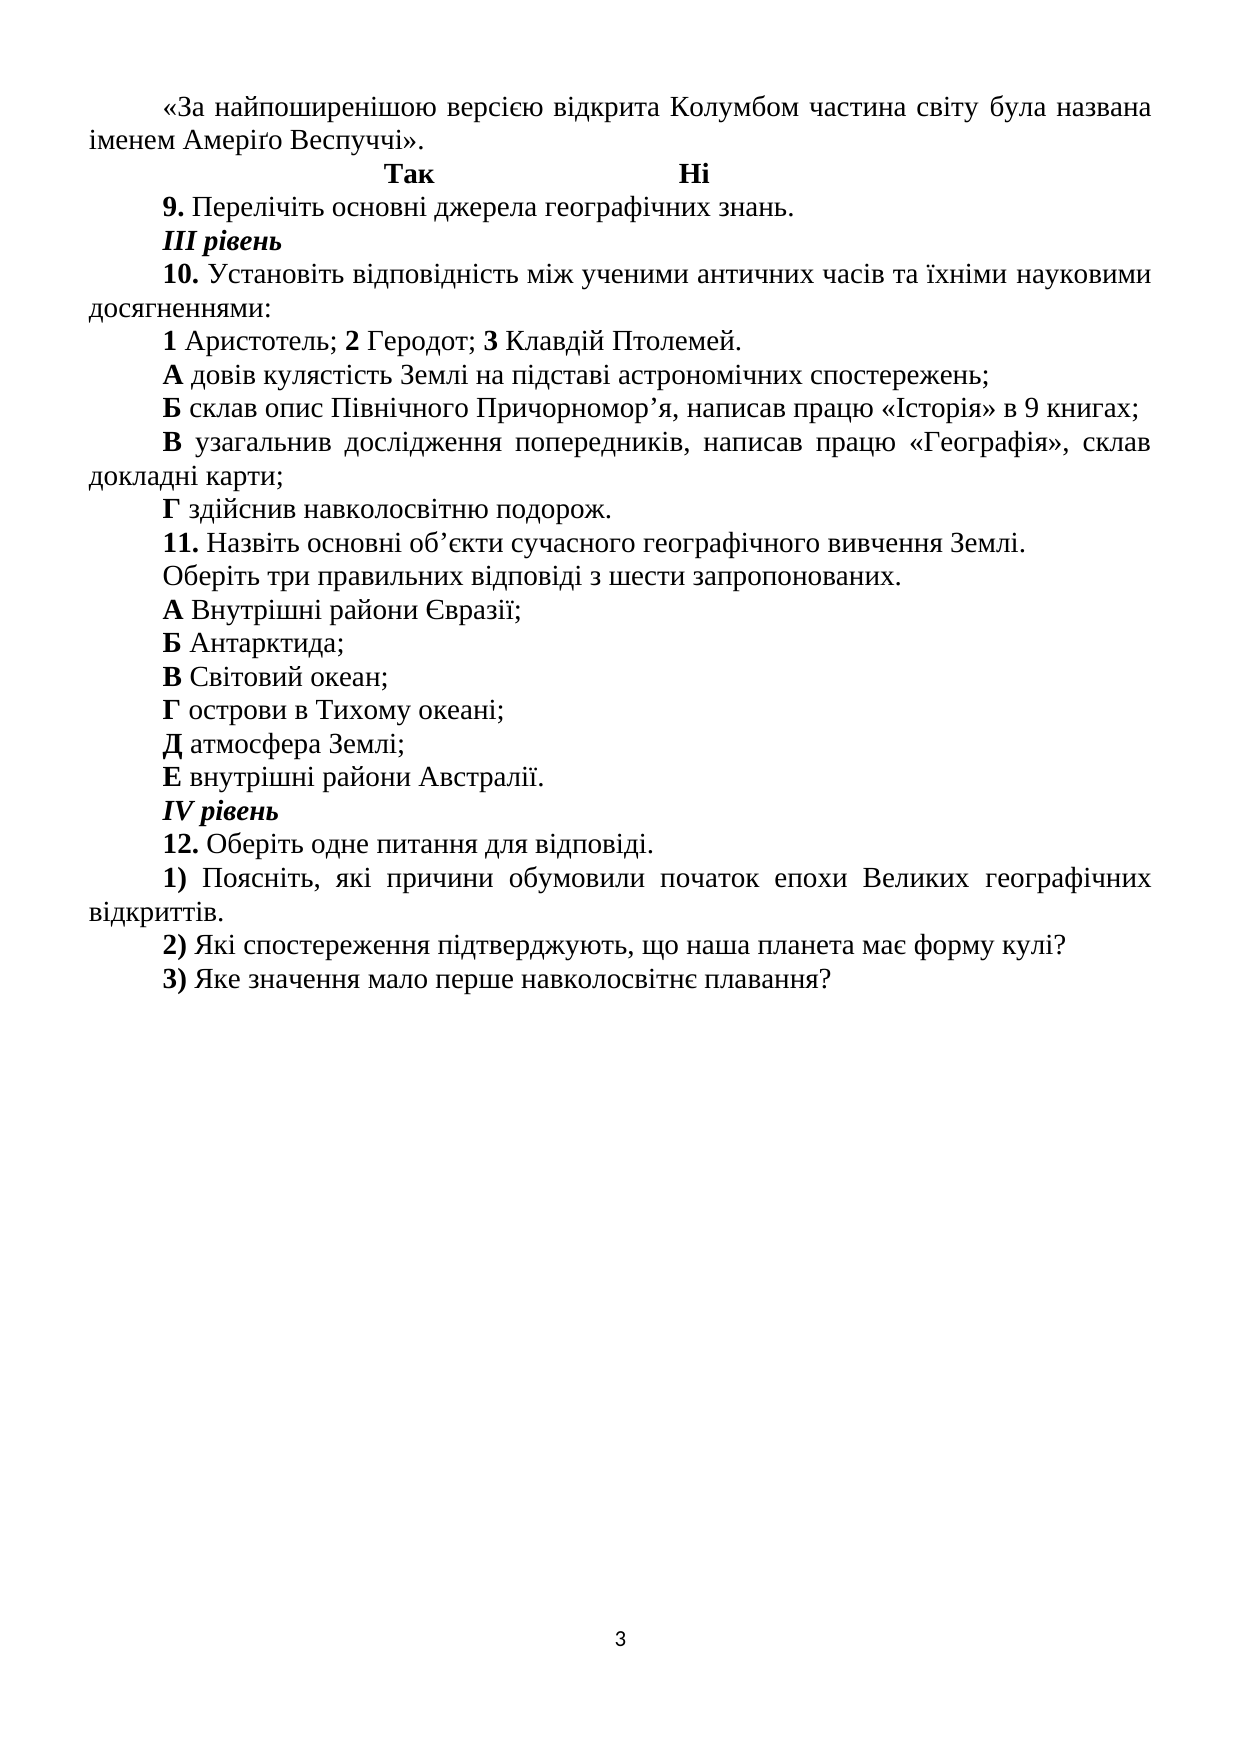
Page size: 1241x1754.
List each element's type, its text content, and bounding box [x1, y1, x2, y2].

text 11. Назвіть основні об’єкти сучасного географічного вивчення Землі. [89, 525, 1152, 558]
text А довів кулястість Землі на підставі астрономічних спостережень; [89, 357, 1152, 391]
text ІІІ рівень [89, 223, 1152, 256]
text Так Ні [310, 156, 1152, 189]
text Е внутрішні райони Австралії. [89, 759, 1152, 793]
text 10. Установіть відповідність між ученими античних часів та їхніми науковими досягненнями: [89, 256, 1152, 323]
text «За найпоширенішою версією відкрита Колумбом частина світу була названа іменем Амеріґо Веспуччі». [89, 89, 1152, 156]
text Б Антарктида; [89, 625, 1152, 659]
text 2) Які спостереження підтверджують, що наша планета має форму кулі? [89, 927, 1152, 961]
text 9. Перелічіть основні джерела географічних знань. [89, 189, 1152, 223]
text 1 Аристотель; 2 Геродот; 3 Клавдій Птолемей. [89, 323, 1152, 357]
text Оберіть три правильних відповіді з шести запропонованих. [89, 558, 1152, 592]
text В Світовий океан; [89, 659, 1152, 692]
text Г здійснив навколосвітню подорож. [89, 491, 1152, 525]
text А Внутрішні райони Євразії; [89, 592, 1152, 625]
text ІV рівень [89, 793, 1152, 827]
text 1) Поясніть, які причини обумовили початок епохи Великих географічних відкриттів. [89, 860, 1152, 927]
text Б склав опис Північного Причорномор’я, написав працю «Історія» в 9 книгах; [89, 391, 1152, 424]
text В узагальнив дослідження попередників, написав працю «Географія», склав докладні карти; [89, 424, 1152, 491]
text Г острови в Тихому океані; [89, 692, 1152, 726]
text 3) Яке значення мало перше навколосвітнє плавання? [89, 961, 1152, 994]
text Д атмосфера Землі; [89, 726, 1152, 759]
text 12. Оберіть одне питання для відповіді. [89, 827, 1152, 860]
